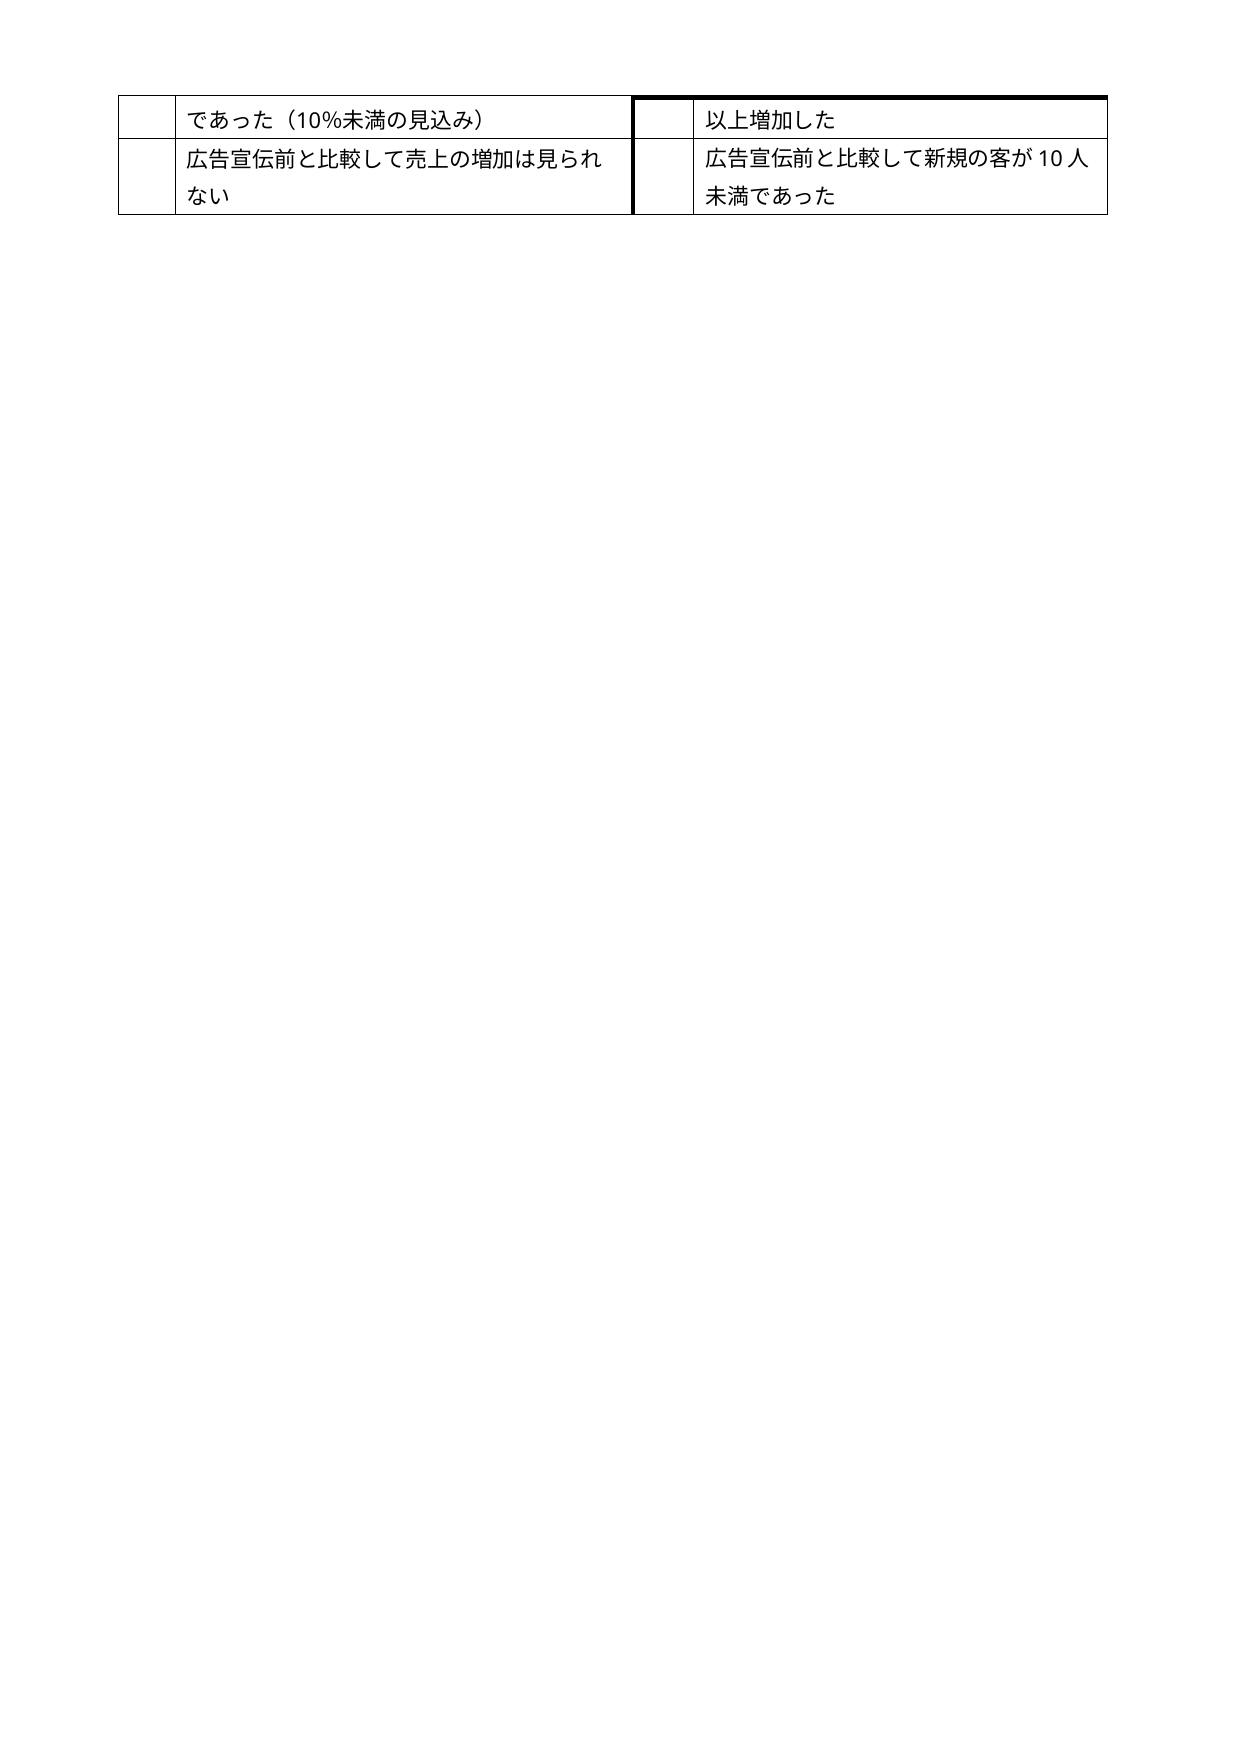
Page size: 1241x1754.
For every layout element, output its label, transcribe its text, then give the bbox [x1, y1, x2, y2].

table_cell [635, 100, 693, 138]
table_cell [119, 139, 175, 214]
table_cell [119, 96, 175, 138]
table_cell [694, 100, 1107, 138]
table_cell 広告宣伝前と比較して新規の客が10人未満であった [694, 139, 1107, 214]
table_cell 広告宣伝前と比較して売上の増加は見られない [176, 139, 631, 214]
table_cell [176, 96, 631, 138]
table_cell [635, 139, 693, 214]
